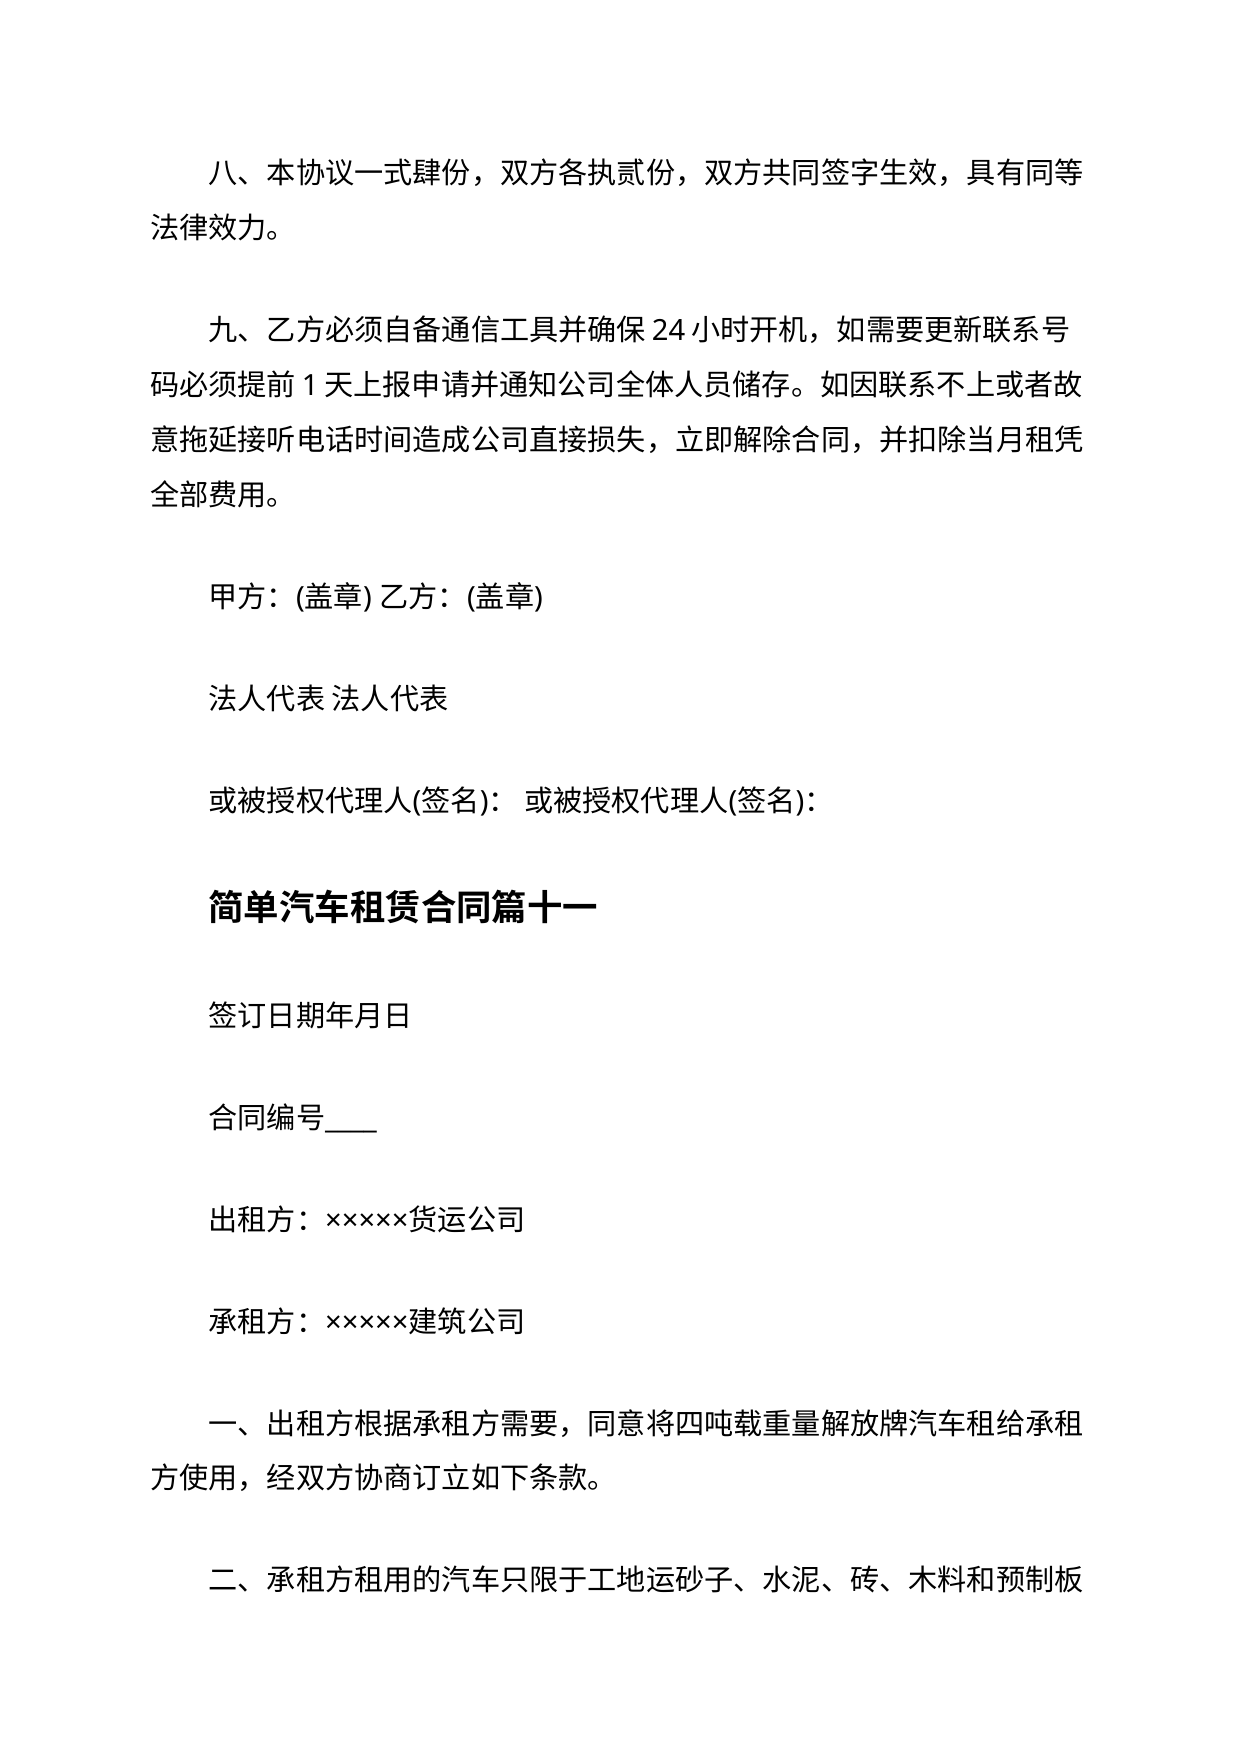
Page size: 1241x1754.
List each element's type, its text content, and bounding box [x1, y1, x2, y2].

text 签订日期年月日 [150, 992, 1090, 1035]
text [150, 1557, 1090, 1599]
text 承租方：×××××建筑公司 [150, 1298, 1090, 1341]
text 或被授权代理人(签名)： 或被授权代理人(签名)： [150, 777, 1090, 819]
text 八、本协议一式肆份，双方各执贰份，双方共同签字生效，具有同等法律效力。 [150, 150, 1090, 247]
text 甲方：(盖章) 乙方：(盖章) [150, 573, 1090, 616]
text 合同编号____ [150, 1094, 1090, 1137]
text 法人代表 法人代表 [150, 675, 1090, 718]
text 一、出租方根据承租方需要，同意将四吨载重量解放牌汽车租给承租方使用，经双方协商订立如下条款。 [150, 1400, 1090, 1497]
text 简单汽车租赁合同篇十一 [150, 879, 1090, 930]
text 九、乙方必须自备通信工具并确保24小时开机，如需要更新联系号码必须提前1天上报申请并通知公司全体人员储存。如因联系不上或者故意拖延接听电话时间造成公司直接损失，立即解除合同，并扣除当月租凭全部费用。 [150, 307, 1090, 514]
text 出租方：×××××货运公司 [150, 1196, 1090, 1239]
